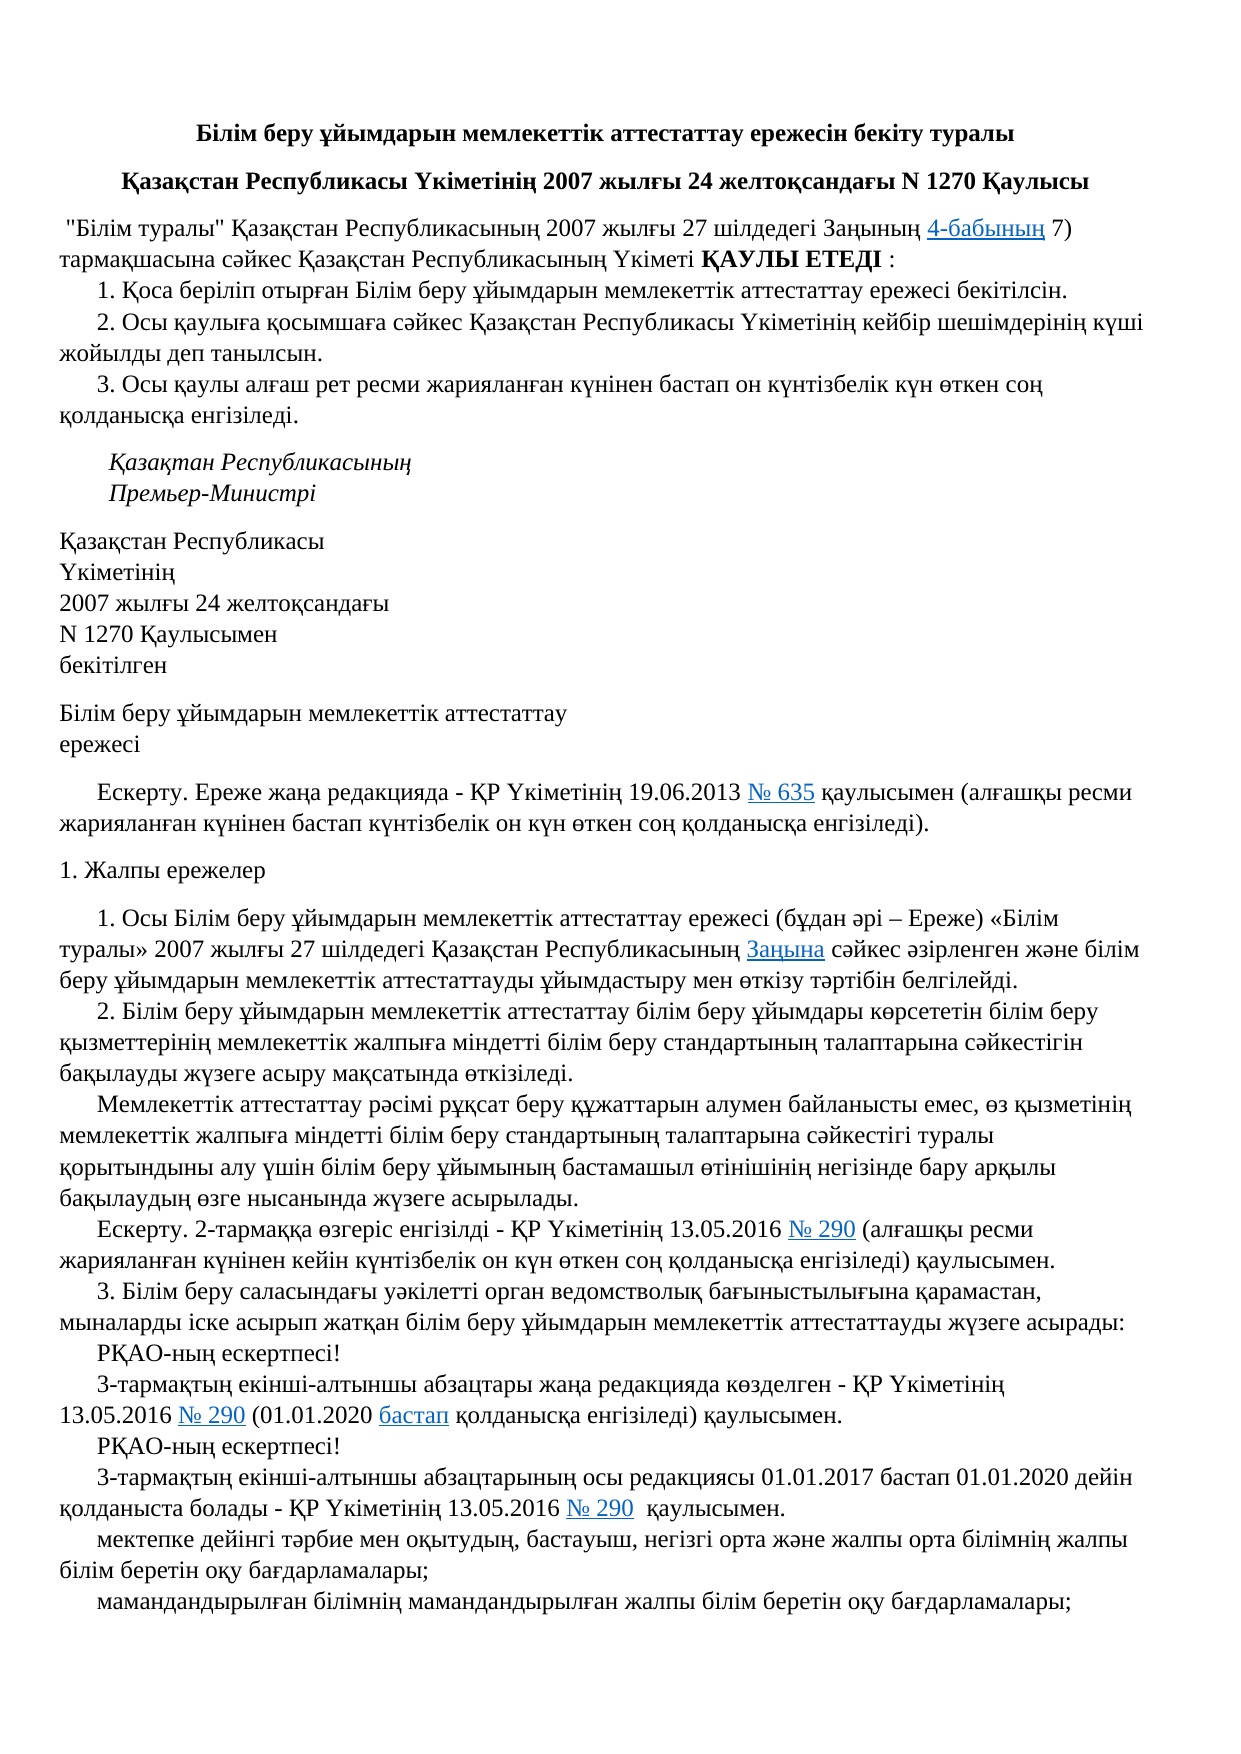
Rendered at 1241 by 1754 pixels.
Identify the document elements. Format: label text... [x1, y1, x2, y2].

text Қазақстан Республикасы Үкіметінің 2007 жылғы 24 желтоқсандағы N 1270 Қаулысымен бекітілген [59, 526, 1152, 679]
text Қазақтан Республикасының Премьер-Министрі [59, 447, 1152, 507]
text Ескерту. Ереже жаңа редакцияда - ҚР Үкіметінің 19.06.2013 № 635 қаулысымен (алғашқы ресми жарияланған күнінен бастап күнтізбелік он күн өткен соң қолданысқа енгізіледі). [59, 777, 1152, 837]
text Білім беру ұйымдарын мемлекеттік аттестаттау ережесін бекіту туралы [59, 118, 1152, 147]
text Қазақстан Республикасы Үкіметінің 2007 жылғы 24 желтоқсандағы N 1270 Қаулысы [59, 166, 1152, 194]
text Білім беру ұйымдарын мемлекеттік аттестаттау ережесі [59, 698, 1152, 758]
text "Білім туралы" Қазақстан Республикасының 2007 жылғы 27 шілдедегі Заңының 4-бабының 7) тармақшасына сәйкес Қазақстан Республикасының Үкіметі ҚАУЛЫ ЕТЕДІ : 1. Қоса беріліп отырған Білім беру ұйымдарын мемлекеттік аттестаттау ережесі бекітілсін. 2. Осы қаулыға қосымшаға сәйкес Қазақстан Республикасы Үкіметінің кейбір шешімдерінің күші жойылды деп танылсын. 3. Осы қаулы алғаш рет ресми жарияланған күнінен бастап он күнтізбелік күн өткен соң қолданысқа енгізіледі. [59, 213, 1152, 428]
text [59, 903, 1152, 1615]
text 1. Жалпы ережелер [59, 856, 1152, 884]
